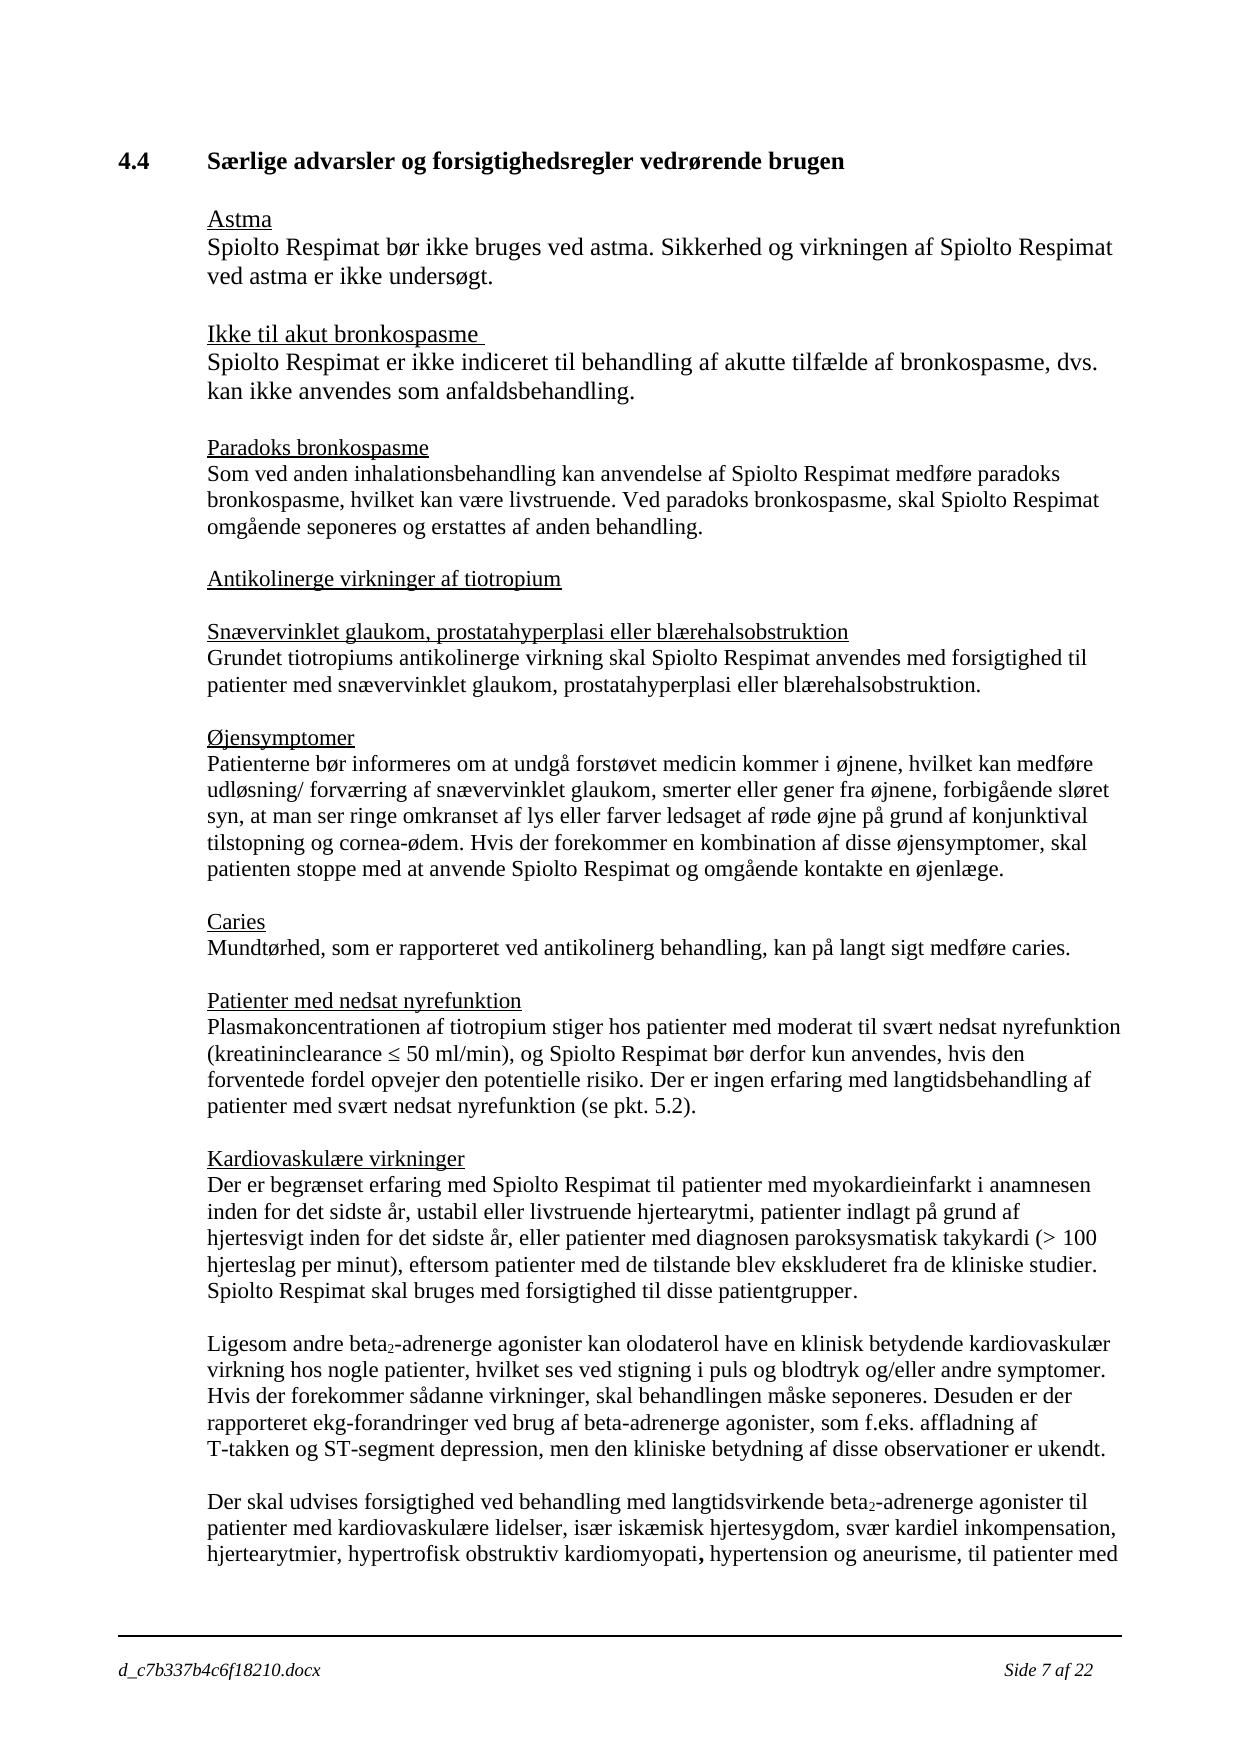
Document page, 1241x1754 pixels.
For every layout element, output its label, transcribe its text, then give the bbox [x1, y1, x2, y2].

text Patienter med nedsat nyrefunktion [207, 987, 1122, 1013]
text Caries [207, 908, 1122, 934]
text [207, 1488, 1122, 1567]
text Grundet tiotropiums antikolinerge virkning skal Spiolto Respimat anvendes med forsigtighed til patienter med snævervinklet glaukom, prostatahyperplasi eller blærehalsobstruktion. [207, 644, 1122, 697]
text Spiolto Respimat er ikke indiceret til behandling af akutte tilfælde af bronkospasme, dvs. kan ikke anvendes som anfaldsbehandling. [207, 347, 1122, 405]
text Paradoks bronkospasme [207, 434, 1122, 460]
text Ligesom andre beta2-adrenerge agonister kan olodaterol have en klinisk betydende kardiovaskulær virkning hos nogle patienter, hvilket ses ved stigning i puls og blodtryk og/eller andre symptomer. Hvis der forekommer sådanne virkninger, skal behandlingen måske seponeres. Desuden er der rapporteret ekg-forandringer ved brug af beta-adrenerge agonister, som f.eks. affladning af T-takken og ST-segment depression, men den kliniske betydning af disse observationer er ukendt. [207, 1330, 1122, 1461]
text Astma [207, 204, 1122, 232]
text Som ved anden inhalationsbehandling kan anvendelse af Spiolto Respimat medføre paradoks bronkospasme, hvilket kan være livstruende. Ved paradoks bronkospasme, skal Spiolto Respimat omgående seponeres og erstattes af anden behandling. [207, 460, 1122, 539]
text Ikke til akut bronkospasme [207, 319, 1122, 347]
text Plasmakoncentrationen af tiotropium stiger hos patienter med moderat til svært nedsat nyrefunktion (kreatininclearance ≤ 50 ml/min), og Spiolto Respimat bør derfor kun anvendes, hvis den forventede fordel opvejer den potentielle risiko. Der er ingen erfaring med langtidsbehandling af patienter med svært nedsat nyrefunktion (se pkt. 5.2). [207, 1013, 1122, 1119]
text Antikolinerge virkninger af tiotropium [207, 565, 1122, 592]
text Spiolto Respimat bør ikke bruges ved astma. Sikkerhed og virkningen af Spiolto Respimat ved astma er ikke undersøgt. [207, 232, 1122, 290]
text 4.4 Særlige advarsler og forsigtighedsregler vedrørende brugen [118, 146, 1122, 175]
text Mundtørhed, som er rapporteret ved antikolinerg behandling, kan på langt sigt medføre caries. [207, 934, 1122, 961]
text Kardiovaskulære virkninger [207, 1145, 1122, 1172]
text Patienterne bør informeres om at undgå forstøvet medicin kommer i øjnene, hvilket kan medføre udløsning/ forværring af snævervinklet glaukom, smerter eller gener fra øjnene, forbigående sløret syn, at man ser ringe omkranset af lys eller farver ledsaget af røde øjne på grund af konjunktival tilstopning og cornea-ødem. Hvis der forekommer en kombination af disse øjensymptomer, skal patienten stoppe med at anvende Spiolto Respimat og omgående kontakte en øjenlæge. [207, 750, 1122, 882]
text Snævervinklet glaukom, prostatahyperplasi eller blærehalsobstruktion [207, 618, 1122, 644]
text Der er begrænset erfaring med Spiolto Respimat til patienter med myokardieinfarkt i anamnesen inden for det sidste år, ustabil eller livstruende hjertearytmi, patienter indlagt på grund af hjertesvigt inden for det sidste år, eller patienter med diagnosen paroksysmatisk takykardi (> 100 hjerteslag per minut), eftersom patienter med de tilstande blev ekskluderet fra de kliniske studier. Spiolto Respimat skal bruges med forsigtighed til disse patientgrupper. [207, 1172, 1122, 1303]
text Øjensymptomer [207, 723, 1122, 750]
